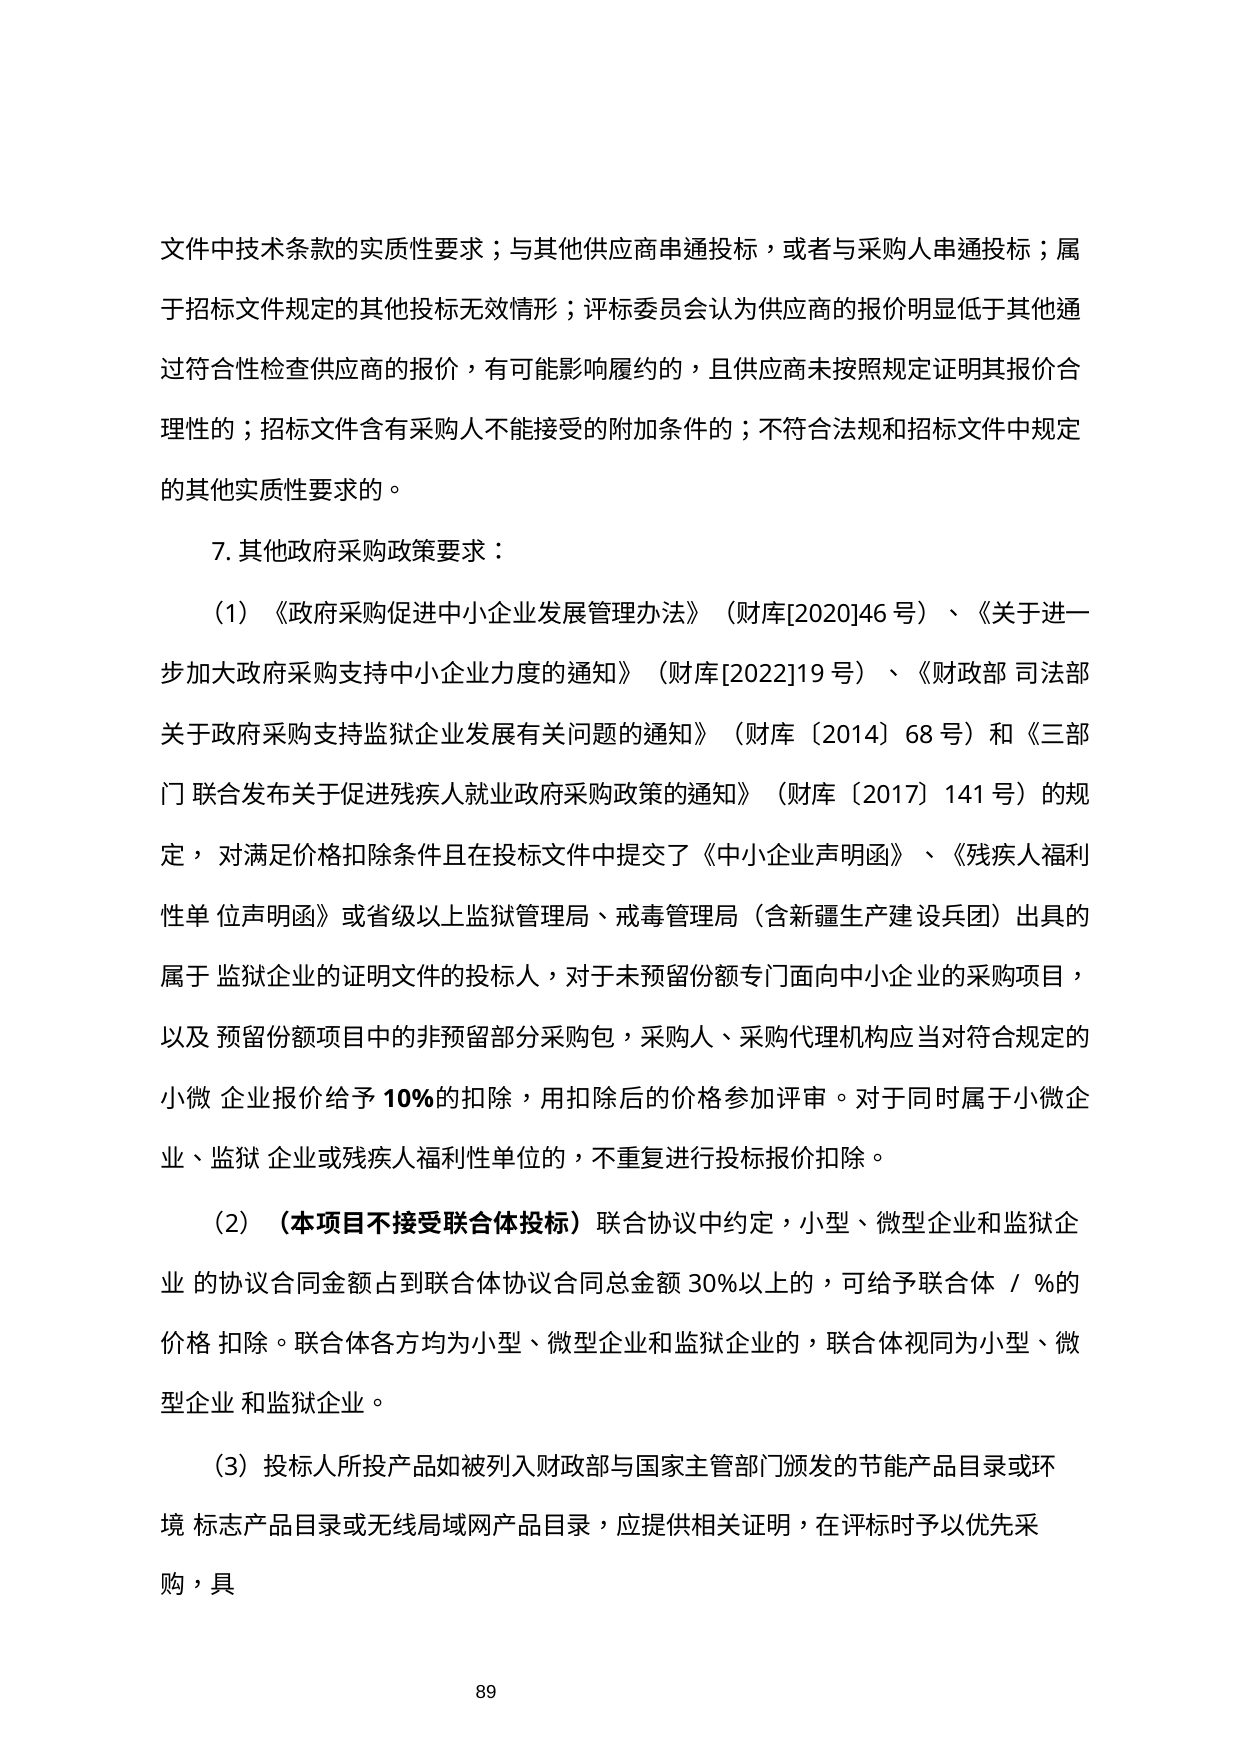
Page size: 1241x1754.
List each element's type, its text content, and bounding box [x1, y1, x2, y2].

text （2）（本项目不接受联合体投标）联合协议中约定，小型、微型企业和监狱企业 的协议合同金额占到联合体协议合同总金额30%以上的，可给予联合体 / %的价格 扣除。联合体各方均为小型、微型企业和监狱企业的，联合体视同为小型、微型企业 和监狱企业。 [160, 1206, 1081, 1419]
text 文件中技术条款的实质性要求；与其他供应商串通投标，或者与采购人串通投标；属 于招标文件规定的其他投标无效情形；评标委员会认为供应商的报价明显低于其他通 过符合性检查供应商的报价，有可能影响履约的，且供应商未按照规定证明其报价合 理性的；招标文件含有采购人不能接受的附加条件的；不符合法规和招标文件中规定 的其他实质性要求的。 [160, 231, 1081, 506]
text （1）《政府采购促进中小企业发展管理办法》（财库[2020]46号）、《关于进一 步加大政府采购支持中小企业力度的通知》（财库[2022]19号）、《财政部 司法部 关于政府采购支持监狱企业发展有关问题的通知》（财库〔2014〕68号）和《三部门 联合发布关于促进残疾人就业政府采购政策的通知》（财库〔2017〕141号）的规定， 对满足价格扣除条件且在投标文件中提交了《中小企业声明函》、《残疾人福利性单 位声明函》或省级以上监狱管理局、戒毒管理局（含新疆生产建设兵团）出具的属于 监狱企业的证明文件的投标人，对于未预留份额专门面向中小企业的采购项目，以及 预留份额项目中的非预留部分采购包，采购人、采购代理机构应当对符合规定的小微 企业报价给予10%的扣除，用扣除后的价格参加评审。对于同时属于小微企业、监狱 企业或残疾人福利性单位的，不重复进行投标报价扣除。 [160, 595, 1091, 1175]
text 7. 其他政府采购政策要求： [211, 536, 1091, 567]
text （3）投标人所投产品如被列入财政部与国家主管部门颁发的节能产品目录或环境 标志产品目录或无线局域网产品目录，应提供相关证明，在评标时予以优先采购，具 [160, 1449, 1081, 1600]
